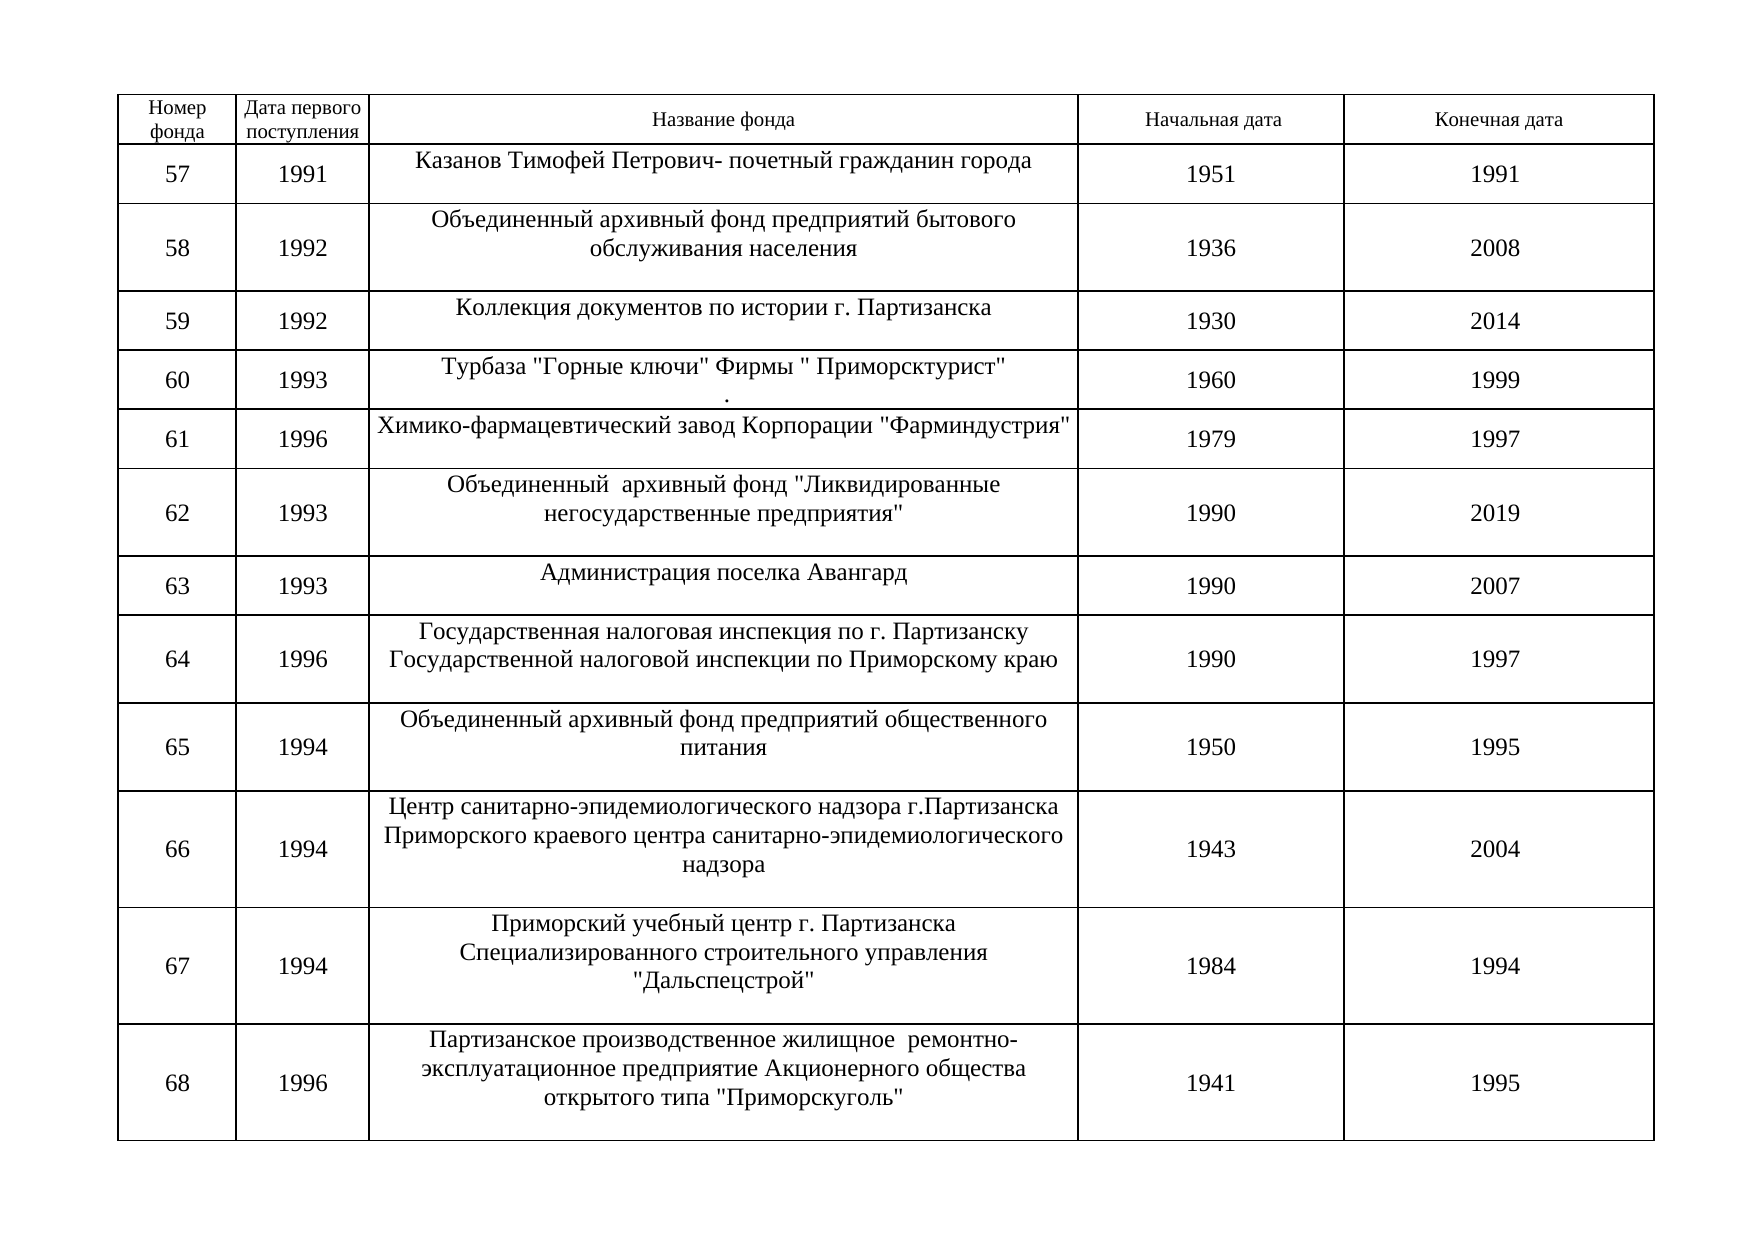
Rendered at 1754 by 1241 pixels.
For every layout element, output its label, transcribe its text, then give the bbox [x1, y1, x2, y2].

table_cell Партизанское производственное жилищное ремонтно-эксплуатационное предприятие Акционерного общества открытого типа "Приморскуголь" [370, 1025, 1077, 1139]
table_cell 1950 [1079, 704, 1343, 790]
table_cell 64 [119, 616, 235, 702]
table_cell 1990 [1079, 469, 1343, 555]
table_cell 1951 [1079, 145, 1343, 202]
table_cell Государственная налоговая инспекция по г. Партизанску Государственной налоговой инспекции по Приморскому краю [370, 616, 1077, 702]
table_cell 1992 [237, 292, 368, 349]
table_cell 57 [119, 145, 235, 202]
table_cell 59 [119, 292, 235, 349]
table_cell 68 [119, 1025, 235, 1139]
table_cell 2007 [1345, 557, 1653, 614]
table_cell 2004 [1345, 792, 1653, 906]
table_cell 1993 [237, 351, 368, 408]
table_cell 1930 [1079, 292, 1343, 349]
table_cell Казанов Тимофей Петрович- почетный гражданин города [370, 145, 1077, 202]
table_cell Объединенный архивный фонд предприятий общественного питания [370, 704, 1077, 790]
table_cell 63 [119, 557, 235, 614]
table_cell Коллекция документов по истории г. Партизанска [370, 292, 1077, 349]
table_cell 1990 [1079, 616, 1343, 702]
table_cell 2014 [1345, 292, 1653, 349]
table_cell 1984 [1079, 908, 1343, 1023]
table_cell 62 [119, 469, 235, 555]
table_cell 1994 [237, 908, 368, 1023]
table_cell 58 [119, 204, 235, 290]
table_cell 1995 [1345, 1025, 1653, 1139]
table_cell 67 [119, 908, 235, 1023]
table_cell 65 [119, 704, 235, 790]
table_cell 61 [119, 410, 235, 467]
table_cell 1997 [1345, 616, 1653, 702]
table_cell Химико-фармацевтический завод Корпорации "Фарминдустрия" [370, 410, 1077, 467]
table_cell 1990 [1079, 557, 1343, 614]
table_cell Объединенный архивный фонд "Ликвидированные негосударственные предприятия" [370, 469, 1077, 555]
table_cell 1992 [237, 204, 368, 290]
table_cell 1996 [237, 1025, 368, 1139]
table_cell 1993 [237, 557, 368, 614]
table_cell 1960 [1079, 351, 1343, 408]
table_cell 1991 [1345, 145, 1653, 202]
table_cell 1941 [1079, 1025, 1343, 1139]
table_header Номер фонда [119, 95, 235, 143]
table_cell 1979 [1079, 410, 1343, 467]
table_cell Приморский учебный центр г. Партизанска Специализированного строительного управления "Дальспецстрой" [370, 908, 1077, 1023]
table_cell 1994 [237, 704, 368, 790]
table_cell 1994 [237, 792, 368, 906]
table_cell 1996 [237, 410, 368, 467]
table_cell Объединенный архивный фонд предприятий бытового обслуживания населения [370, 204, 1077, 290]
table_header Дата первого поступления [237, 95, 368, 143]
table_cell 2008 [1345, 204, 1653, 290]
table_cell 1995 [1345, 704, 1653, 790]
table_cell 1997 [1345, 410, 1653, 467]
table_cell 1943 [1079, 792, 1343, 906]
table_cell 1936 [1079, 204, 1343, 290]
table_cell 66 [119, 792, 235, 906]
table_header Начальная дата [1079, 95, 1343, 143]
table_cell 1994 [1345, 908, 1653, 1023]
table_cell Турбаза "Горные ключи" Фирмы " Приморсктурист" . [370, 351, 1077, 408]
table_header Название фонда [370, 95, 1077, 143]
table_cell 1996 [237, 616, 368, 702]
table_cell 1993 [237, 469, 368, 555]
table_cell Администрация поселка Авангард [370, 557, 1077, 614]
table_cell 2019 [1345, 469, 1653, 555]
table_cell 1991 [237, 145, 368, 202]
table_cell Центр санитарно-эпидемиологического надзора г.Партизанска Приморского краевого центра санитарно-эпидемиологического надзора [370, 792, 1077, 906]
table_header Конечная дата [1345, 95, 1653, 143]
table_cell 1999 [1345, 351, 1653, 408]
table_cell 60 [119, 351, 235, 408]
